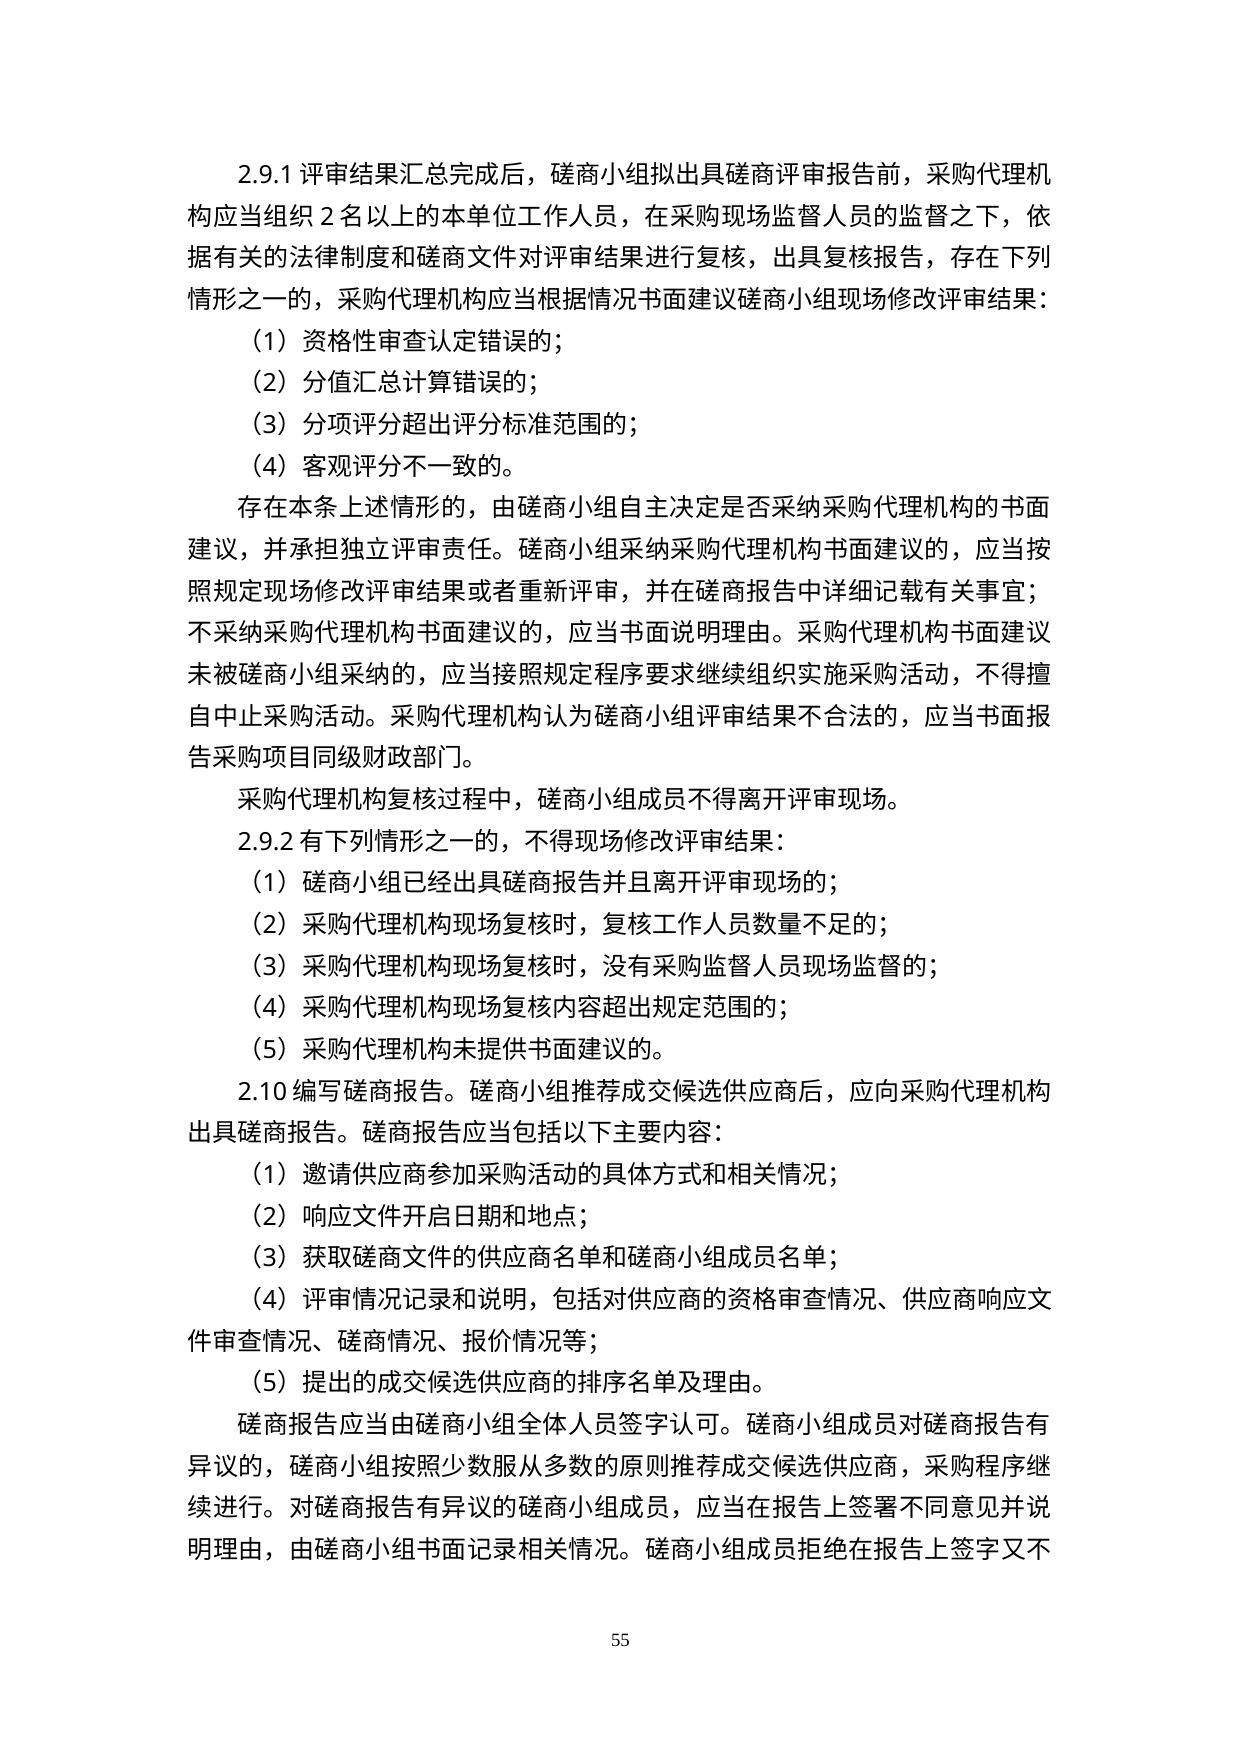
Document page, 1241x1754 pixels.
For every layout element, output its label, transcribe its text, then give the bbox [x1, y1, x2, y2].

text （2）响应文件开启日期和地点； [187, 1192, 1053, 1233]
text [187, 1400, 1053, 1567]
text （1）磋商小组已经出具磋商报告并且离开评审现场的； [187, 858, 1053, 900]
text （2）采购代理机构现场复核时，复核工作人员数量不足的； [187, 900, 1053, 942]
text （4）客观评分不一致的。 [187, 442, 1053, 483]
text （5）提出的成交候选供应商的排序名单及理由。 [187, 1358, 1053, 1400]
text （2）分值汇总计算错误的； [187, 358, 1053, 400]
text （4）采购代理机构现场复核内容超出规定范围的； [187, 983, 1053, 1025]
text （1）邀请供应商参加采购活动的具体方式和相关情况； [187, 1150, 1053, 1192]
text （3）获取磋商文件的供应商名单和磋商小组成员名单； [187, 1233, 1053, 1275]
text （4）评审情况记录和说明，包括对供应商的资格审查情况、供应商响应文件审查情况、磋商情况、报价情况等； [187, 1275, 1053, 1358]
text 存在本条上述情形的，由磋商小组自主决定是否采纳采购代理机构的书面建议，并承担独立评审责任。磋商小组采纳采购代理机构书面建议的，应当按照规定现场修改评审结果或者重新评审，并在磋商报告中详细记载有关事宜；不采纳采购代理机构书面建议的，应当书面说明理由。采购代理机构书面建议未被磋商小组采纳的，应当接照规定程序要求继续组织实施采购活动，不得擅自中止采购活动。采购代理机构认为磋商小组评审结果不合法的，应当书面报告采购项目同级财政部门。 [187, 483, 1053, 775]
text 2.10编写磋商报告。磋商小组推荐成交候选供应商后，应向采购代理机构出具磋商报告。磋商报告应当包括以下主要内容： [187, 1067, 1053, 1150]
text （1）资格性审查认定错误的； [187, 317, 1053, 358]
text （5）采购代理机构未提供书面建议的。 [187, 1025, 1053, 1067]
text （3）采购代理机构现场复核时，没有采购监督人员现场监督的； [187, 942, 1053, 983]
text （3）分项评分超出评分标准范围的； [187, 400, 1053, 442]
text 2.9.2有下列情形之一的，不得现场修改评审结果： [187, 817, 1053, 858]
text 2.9.1评审结果汇总完成后，磋商小组拟出具磋商评审报告前，采购代理机构应当组织2名以上的本单位工作人员，在采购现场监督人员的监督之下，依据有关的法律制度和磋商文件对评审结果进行复核，出具复核报告，存在下列情形之一的，采购代理机构应当根据情况书面建议磋商小组现场修改评审结果： [187, 150, 1053, 317]
text 采购代理机构复核过程中，磋商小组成员不得离开评审现场。 [187, 775, 1053, 817]
